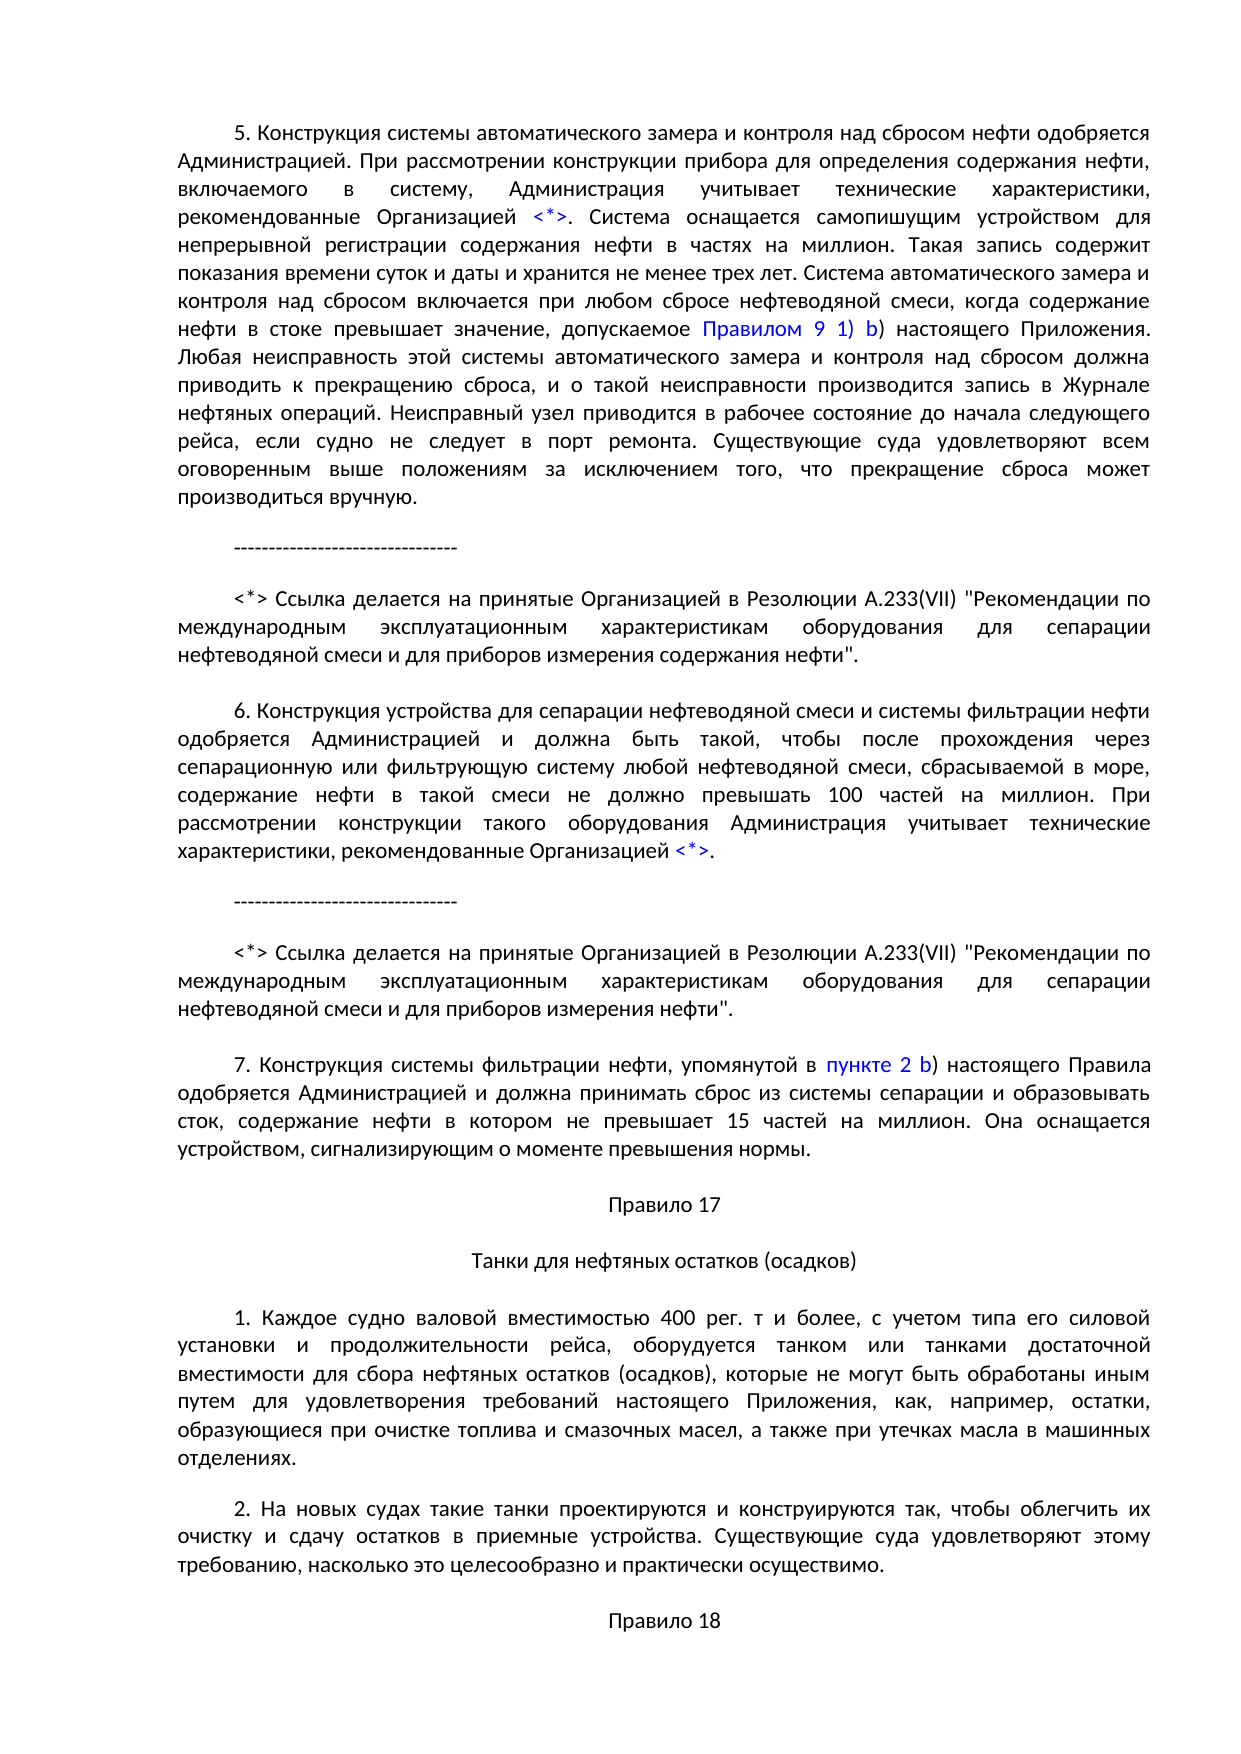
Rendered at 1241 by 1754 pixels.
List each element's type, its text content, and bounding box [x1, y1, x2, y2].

text <*> Ссылка делается на принятые Организацией в Резолюции A.233(VII) "Рекомендации по международным эксплуатационным характеристикам оборудования для сепарации нефтеводяной смеси и для приборов измерения содержания нефти". [177, 584, 1152, 668]
text 1. Каждое судно валовой вместимостью 400 рег. т и более, с учетом типа его силовой установки и продолжительности рейса, оборудуется танком или танками достаточной вместимости для сбора нефтяных остатков (осадков), которые не могут быть обработаны иным путем для удовлетворения требований настоящего Приложения, как, например, остатки, образующиеся при очистке топлива и смазочных масел, а также при утечках масла в машинных отделениях. [177, 1303, 1152, 1471]
text <*> Ссылка делается на принятые Организацией в Резолюции A.233(VII) "Рекомендации по международным эксплуатационным характеристикам оборудования для сепарации нефтеводяной смеси и для приборов измерения нефти". [177, 938, 1152, 1022]
text Правило 17 [177, 1191, 1152, 1218]
text -------------------------------- [177, 533, 1152, 561]
text Правило 18 [177, 1606, 1152, 1634]
text 2. На новых судах такие танки проектируются и конструируются так, чтобы облегчить их очистку и сдачу остатков в приемные устройства. Существующие суда удовлетворяют этому требованию, насколько это целесообразно и практически осуществимо. [177, 1494, 1152, 1578]
text Танки для нефтяных остатков (осадков) [177, 1247, 1152, 1274]
text -------------------------------- [177, 887, 1152, 915]
text 6. Конструкция устройства для сепарации нефтеводяной смеси и системы фильтрации нефти одобряется Администрацией и должна быть такой, чтобы после прохождения через сепарационную или фильтрующую систему любой нефтеводяной смеси, сбрасываемой в море, содержание нефти в такой смеси не должно превышать 100 частей на миллион. При рассмотрении конструкции такого оборудования Администрация учитывает технические характеристики, рекомендованные Организацией <*>. [177, 696, 1152, 864]
text 7. Конструкция системы фильтрации нефти, упомянутой в пункте 2 b) настоящего Правила одобряется Администрацией и должна принимать сброс из системы сепарации и образовывать сток, содержание нефти в котором не превышает 15 частей на миллион. Она оснащается устройством, сигнализирующим о моменте превышения нормы. [177, 1050, 1152, 1162]
text 5. Конструкция системы автоматического замера и контроля над сбросом нефти одобряется Администрацией. При рассмотрении конструкции прибора для определения содержания нефти, включаемого в систему, Администрация учитывает технические характеристики, рекомендованные Организацией <*>. Система оснащается самопишущим устройством для непрерывной регистрации содержания нефти в частях на миллион. Такая запись содержит показания времени суток и даты и хранится не менее трех лет. Система автоматического замера и контроля над сбросом включается при любом сбросе нефтеводяной смеси, когда содержание нефти в стоке превышает значение, допускаемое Правилом 9 1) b) настоящего Приложения. Любая неисправность этой системы автоматического замера и контроля над сбросом должна приводить к прекращению сброса, и о такой неисправности производится запись в Журнале нефтяных операций. Неисправный узел приводится в рабочее состояние до начала следующего рейса, если судно не следует в порт ремонта. Существующие суда удовлетворяют всем оговоренным выше положениям за исключением того, что прекращение сброса может производиться вручную. [177, 118, 1152, 510]
